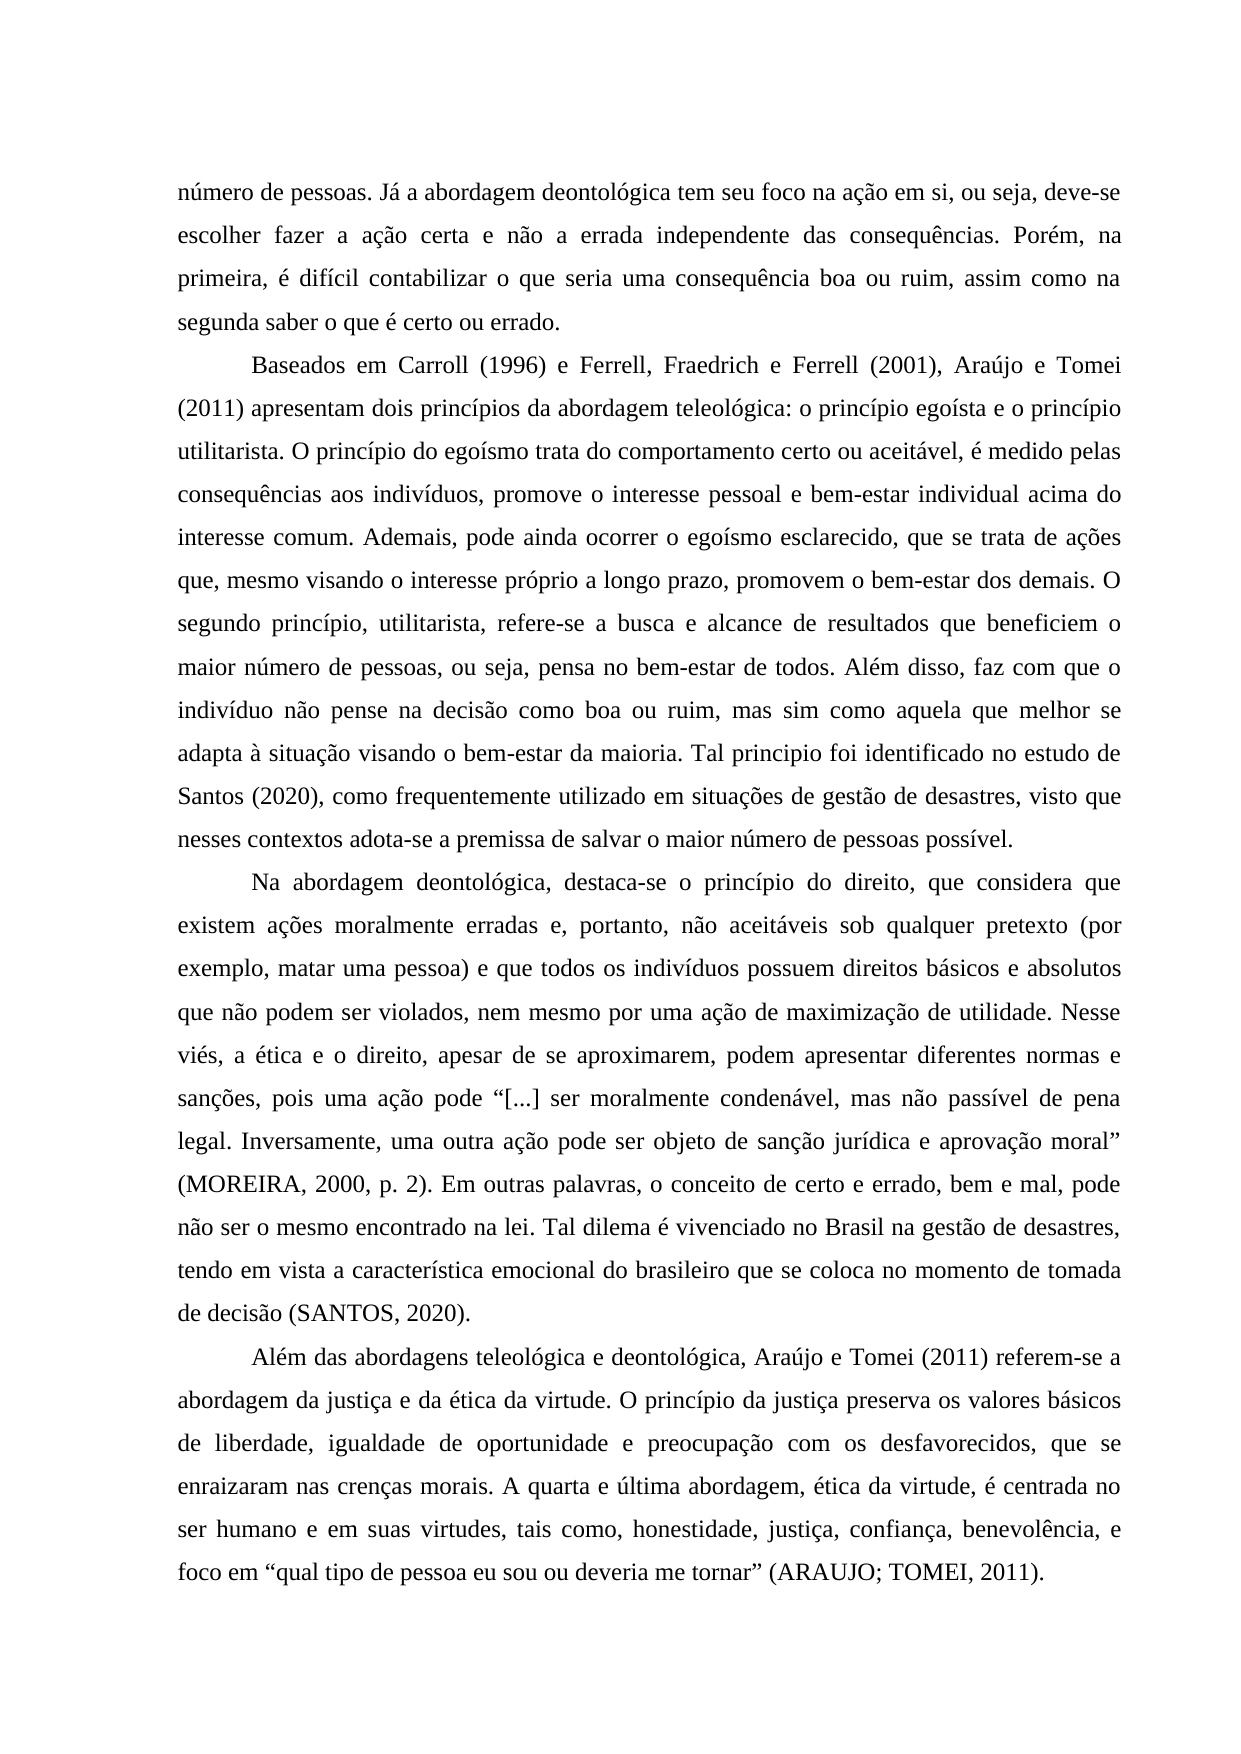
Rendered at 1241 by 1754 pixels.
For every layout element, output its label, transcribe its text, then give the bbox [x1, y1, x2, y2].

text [177, 177, 1122, 335]
text Na abordagem deontológica, destaca-se o princípio do direito, que considera que existem ações moralmente erradas e, portanto, não aceitáveis sob qualquer pretexto (por exemplo, matar uma pessoa) e que todos os indivíduos possuem direitos básicos e absolutos que não podem ser violados, nem mesmo por uma ação de maximização de utilidade. Nesse viés, a ética e o direito, apesar de se aproximarem, podem apresentar diferentes normas e sanções, pois uma ação pode “[...] ser moralmente condenável, mas não passível de pena legal. Inversamente, uma outra ação pode ser objeto de sanção jurídica e aprovação moral” (MOREIRA, 2000, p. 2). Em outras palavras, o conceito de certo e errado, bem e mal, pode não ser o mesmo encontrado na lei. Tal dilema é vivenciado no Brasil na gestão de desastres, tendo em vista a característica emocional do brasileiro que se coloca no momento de tomada de decisão (SANTOS, 2020). [177, 867, 1122, 1327]
text Baseados em Carroll (1996) e Ferrell, Fraedrich e Ferrell (2001), Araújo e Tomei (2011) apresentam dois princípios da abordagem teleológica: o princípio egoísta e o princípio utilitarista. O princípio do egoísmo trata do comportamento certo ou aceitável, é medido pelas consequências aos indivíduos, promove o interesse pessoal e bem-estar individual acima do interesse comum. Ademais, pode ainda ocorrer o egoísmo esclarecido, que se trata de ações que, mesmo visando o interesse próprio a longo prazo, promovem o bem-estar dos demais. O segundo princípio, utilitarista, refere-se a busca e alcance de resultados que beneficiem o maior número de pessoas, ou seja, pensa no bem-estar de todos. Além disso, faz com que o indivíduo não pense na decisão como boa ou ruim, mas sim como aquela que melhor se adapta à situação visando o bem-estar da maioria. Tal principio foi identificado no estudo de Santos (2020), como frequentemente utilizado em situações de gestão de desastres, visto que nesses contextos adota-se a premissa de salvar o maior número de pessoas possível. [177, 350, 1122, 853]
text Além das abordagens teleológica e deontológica, Araújo e Tomei (2011) referem-se a abordagem da justiça e da ética da virtude. O princípio da justiça preserva os valores básicos de liberdade, igualdade de oportunidade e preocupação com os desfavorecidos, que se enraizaram nas crenças morais. A quarta e última abordagem, ética da virtude, é centrada no ser humano e em suas virtudes, tais como, honestidade, justiça, confiança, benevolência, e foco em “qual tipo de pessoa eu sou ou deveria me tornar” (ARAUJO; TOMEI, 2011). [177, 1342, 1122, 1586]
